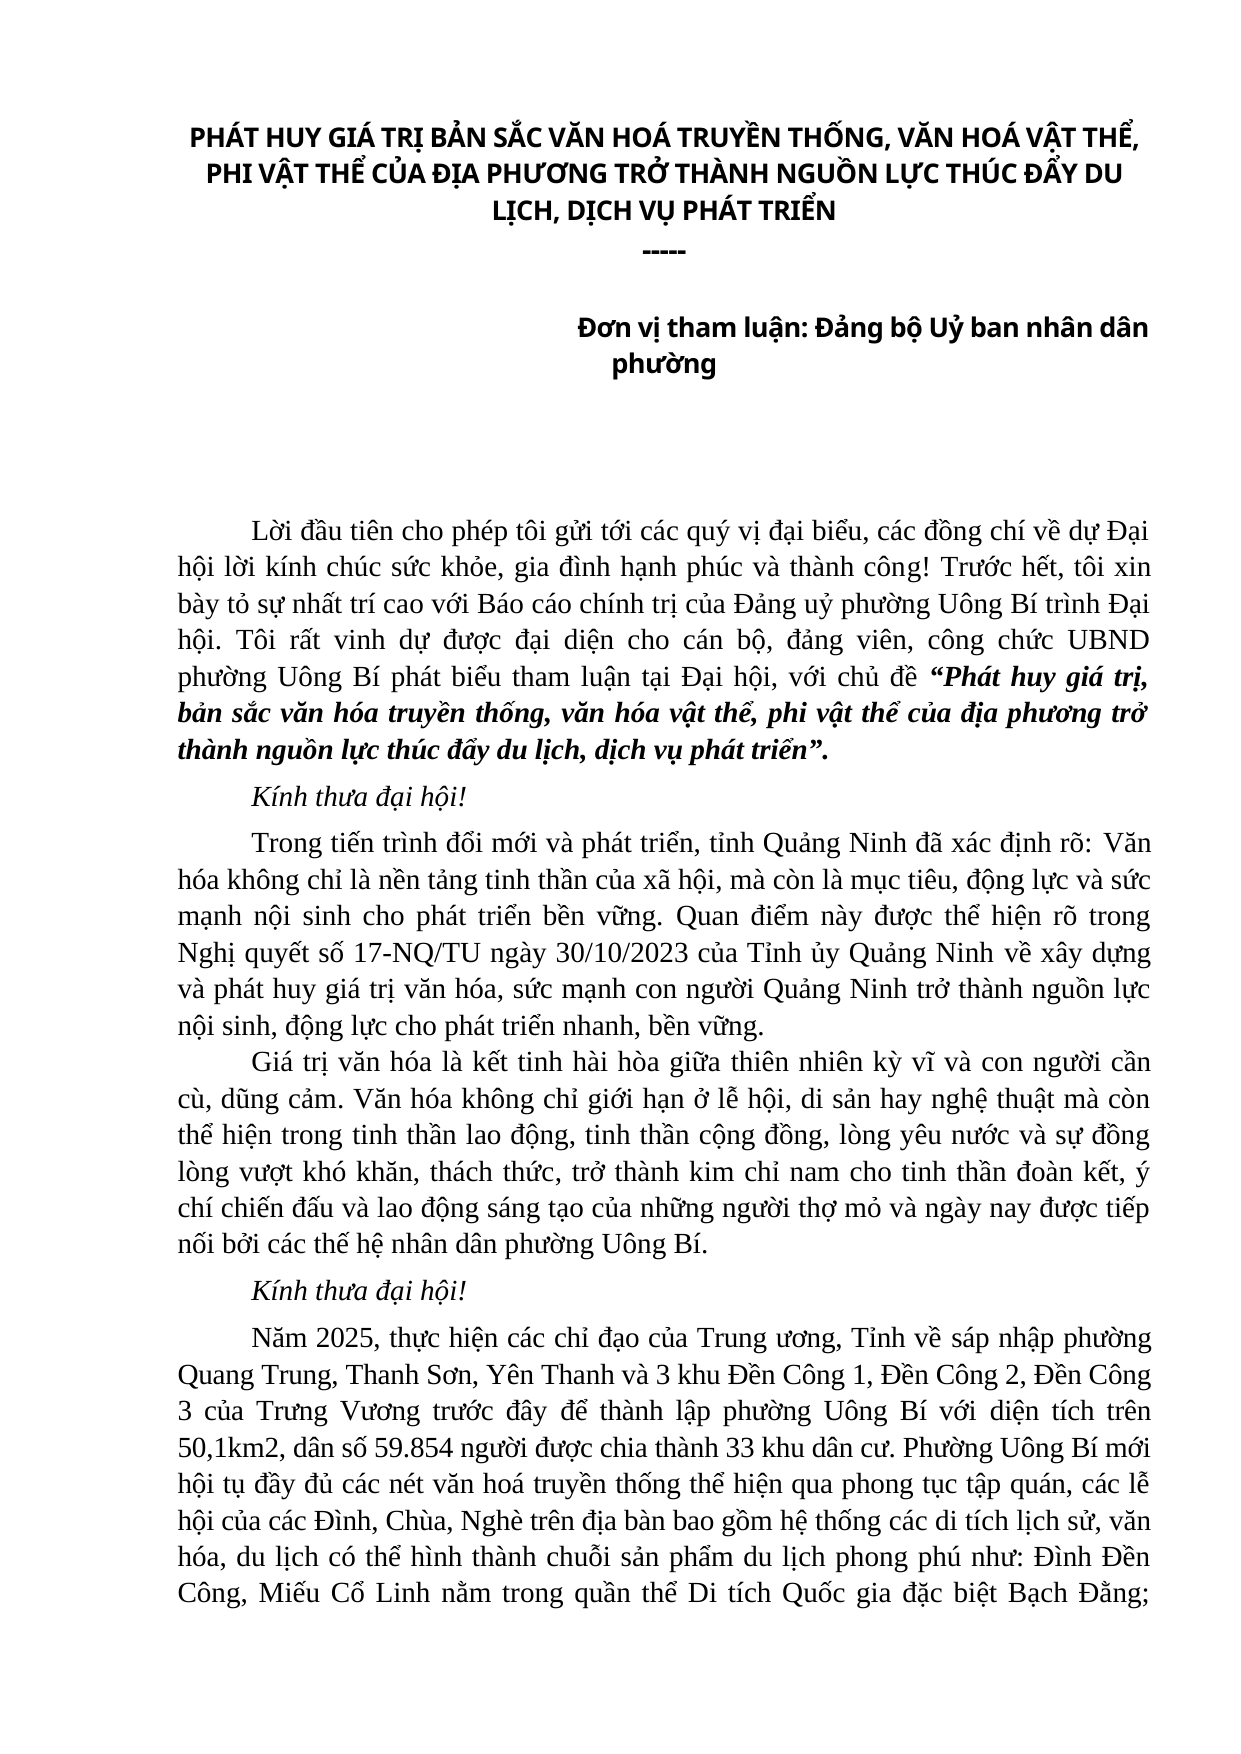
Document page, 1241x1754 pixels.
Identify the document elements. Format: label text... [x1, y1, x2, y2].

text ----- [177, 229, 1152, 268]
text Kính thưa đại hội! [177, 777, 1152, 813]
text Trong tiến trình đổi mới và phát triển, tỉnh Quảng Ninh đã xác định rõ: Văn hóa không chỉ là nền tảng tinh thần của xã hội, mà còn là mục tiêu, động lực và sức mạnh nội sinh cho phát triển bền vững. Quan điểm này được thể hiện rõ trong Nghị quyết số 17-NQ/TU ngày 30/10/2023 của Tỉnh ủy Quảng Ninh về xây dựng và phát huy giá trị văn hóa, sức mạnh con người Quảng Ninh trở thành nguồn lực nội sinh, động lực cho phát triển nhanh, bền vững. [177, 824, 1152, 1042]
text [177, 1318, 1152, 1610]
text Lời đầu tiên cho phép tôi gửi tới các quý vị đại biểu, các đồng chí về dự Đại hội lời kính chúc sức khỏe, gia đình hạnh phúc và thành công! Trước hết, tôi xin bày tỏ sự nhất trí cao với Báo cáo chính trị của Đảng uỷ phường Uông Bí trình Đại hội. Tôi rất vinh dự được đại diện cho cán bộ, đảng viên, công chức UBND phường Uông Bí phát biểu tham luận tại Đại hội, với chủ đề “Phát huy giá trị, bản sắc văn hóa truyền thống, văn hóa vật thể, phi vật thể của địa phương trở thành nguồn lực thúc đẩy du lịch, dịch vụ phát triển”. [177, 511, 1152, 766]
text PHÁT HUY GIÁ TRỊ BẢN SẮC VĂN HOÁ TRUYỀN THỐNG, VĂN HOÁ VẬT THỂ, PHI VẬT THỂ CỦA ĐỊA PHƯƠNG TRỞ THÀNH NGUỒN LỰC THÚC ĐẨY DU LỊCH, DỊCH VỤ PHÁT TRIỂN [177, 118, 1152, 229]
text Kính thưa đại hội! [177, 1272, 1152, 1308]
text Giá trị văn hóa là kết tinh hài hòa giữa thiên nhiên kỳ vĩ và con người cần cù, dũng cảm. Văn hóa không chỉ giới hạn ở lễ hội, di sản hay nghệ thuật mà còn thể hiện trong tinh thần lao động, tinh thần cộng đồng, lòng yêu nước và sự đồng lòng vượt khó khăn, thách thức, trở thành kim chỉ nam cho tinh thần đoàn kết, ý chí chiến đấu và lao động sáng tạo của những người thợ mỏ và ngày nay được tiếp nối bởi các thế hệ nhân dân phường Uông Bí. [177, 1042, 1152, 1261]
text Đơn vị tham luận: Đảng bộ Uỷ ban nhân dân phường [177, 308, 1152, 382]
